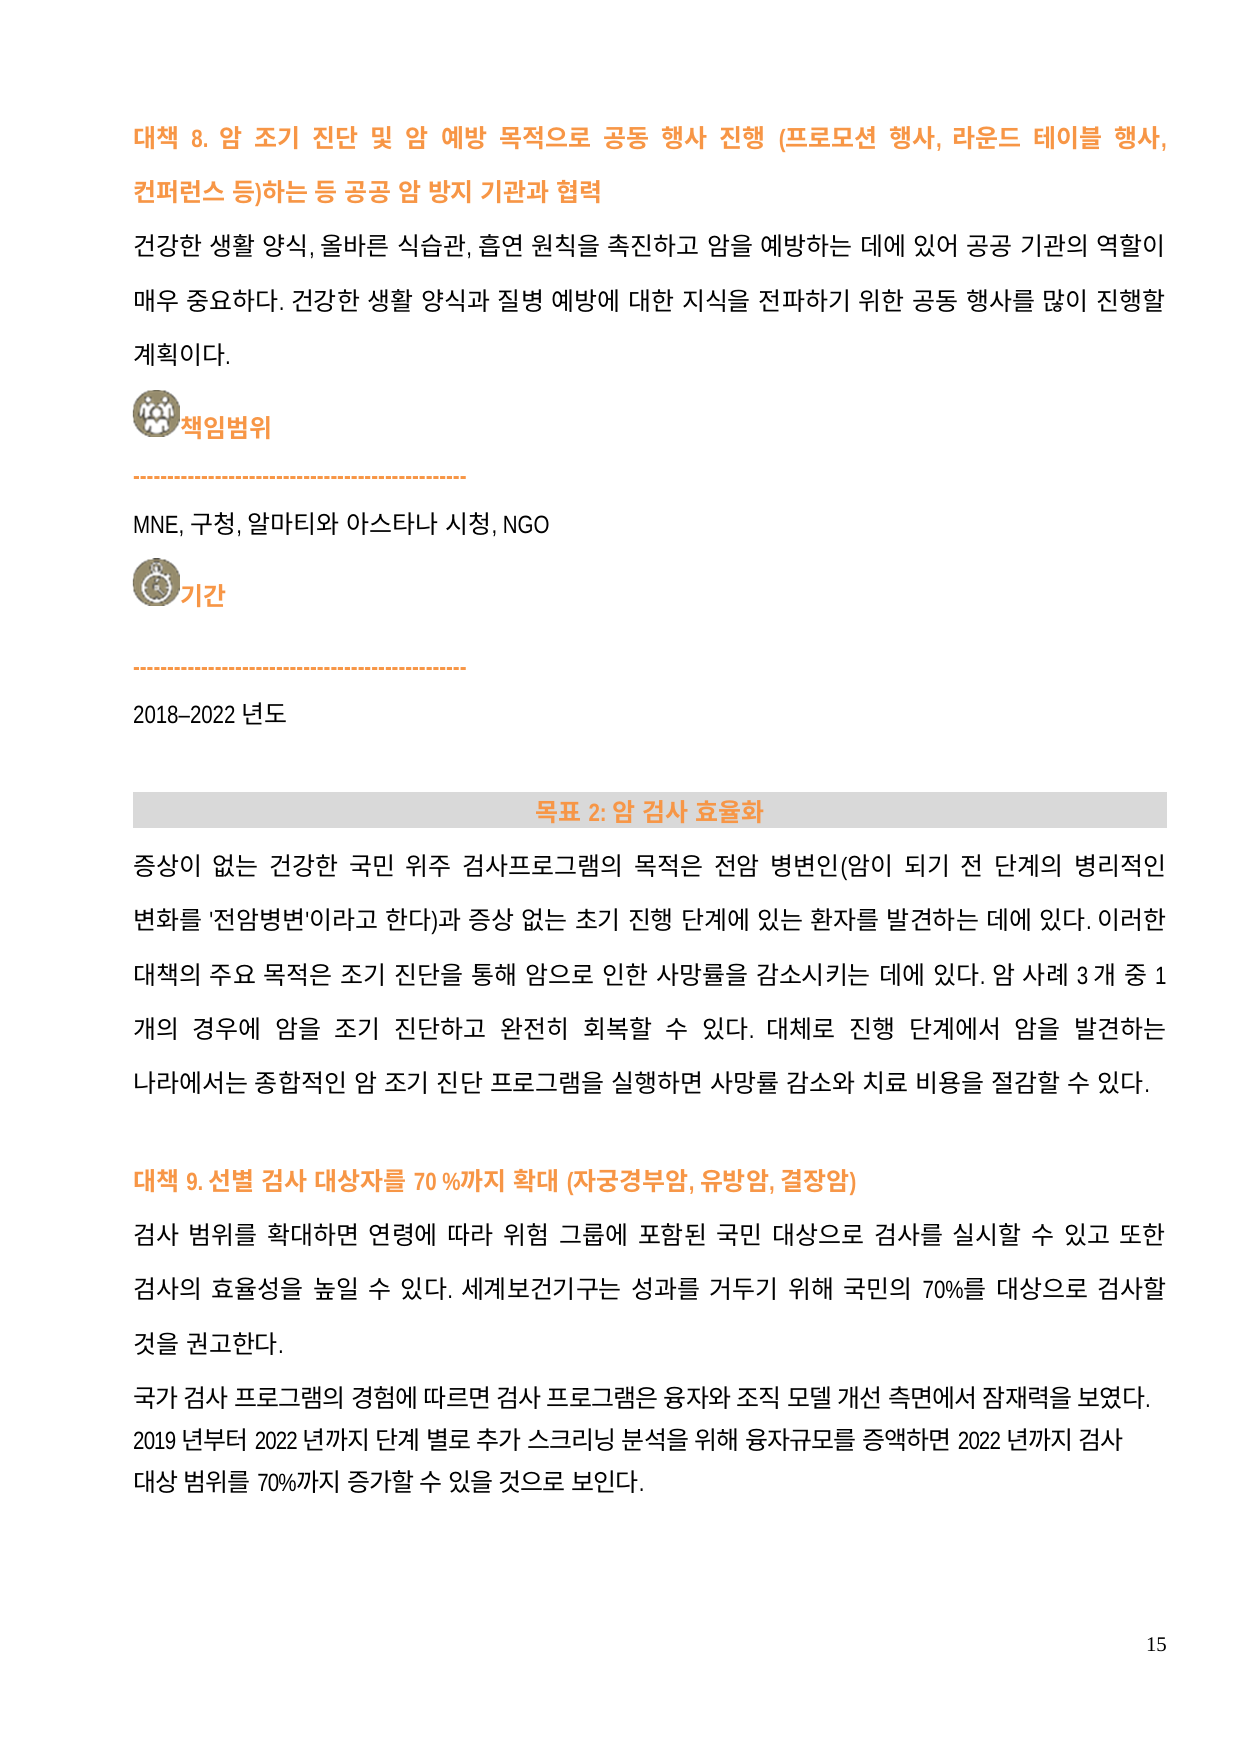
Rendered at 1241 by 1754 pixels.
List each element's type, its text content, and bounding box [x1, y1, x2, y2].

text 건강한 생활 양식, 올바른 식습관, 흡연 원칙을 촉진하고 암을 예방하는 데에 있어 공공 기관의 역할이 매우 중요하다. 건강한 생활 양식과 질병 예방에 대한 지식을 전파하기 위한 공동 행사를 많이 진행할 계획이다. [133, 227, 1167, 372]
text 책임범위 [133, 390, 1167, 444]
text MNE, 구청, 알마티와 아스타나 시청, NGO [133, 504, 1167, 540]
text 국가 검사 프로그램의 경험에 따르면 검사 프로그램은 융자와 조직 모델 개선 측면에서 잠재력을 보였다. 2019년부터 2022년까지 단계 별로 추가 스크리닝 분석을 위해 융자규모를 증액하면 2022년까지 검사 대상 범위를 70%까지 증가할 수 있을 것으로 보인다. [133, 1379, 1167, 1498]
text 대책 9. 선별 검사 대상자를 70 %까지 확대 (자궁경부암, 유방암, 결장암) [133, 1161, 1167, 1197]
text ------------------------------------------------- [133, 652, 1167, 680]
picture [132, 558, 180, 606]
text 기간 [133, 558, 1167, 613]
text 검사 범위를 확대하면 연령에 따라 위험 그룹에 포함된 국민 대상으로 검사를 실시할 수 있고 또한 검사의 효율성을 높일 수 있다. 세계보건기구는 성과를 거두기 위해 국민의 70%를 대상으로 검사할 것을 권고한다. [133, 1216, 1167, 1361]
picture [132, 390, 180, 437]
text 대책 8. 암 조기 진단 및 암 예방 목적으로 공동 행사 진행 (프로모션 행사, 라운드 테이블 행사, 컨퍼런스 등)하는 등 공공 암 방지 기관과 협력 [133, 118, 1167, 209]
text 2018–2022 년도 [133, 695, 1167, 731]
text ------------------------------------------------- [133, 461, 1167, 490]
text 증상이 없는 건강한 국민 위주 검사프로그램의 목적은 전암 병변인(암이 되기 전 단계의 병리적인 변화를 '전암병변'이라고 한다)과 증상 없는 초기 진행 단계에 있는 환자를 발견하는 데에 있다. 이러한 대책의 주요 목적은 조기 진단을 통해 암으로 인한 사망률을 감소시키는 데에 있다. 암 사례 3개 중 1개의 경우에 암을 조기 진단하고 완전히 회복할 수 있다. 대체로 진행 단계에서 암을 발견하는 나라에서는 종합적인 암 조기 진단 프로그램을 실행하면 사망률 감소와 치료 비용을 절감할 수 있다. [133, 846, 1167, 1100]
text 목표 2: 암 검사 효율화 [133, 792, 1167, 828]
